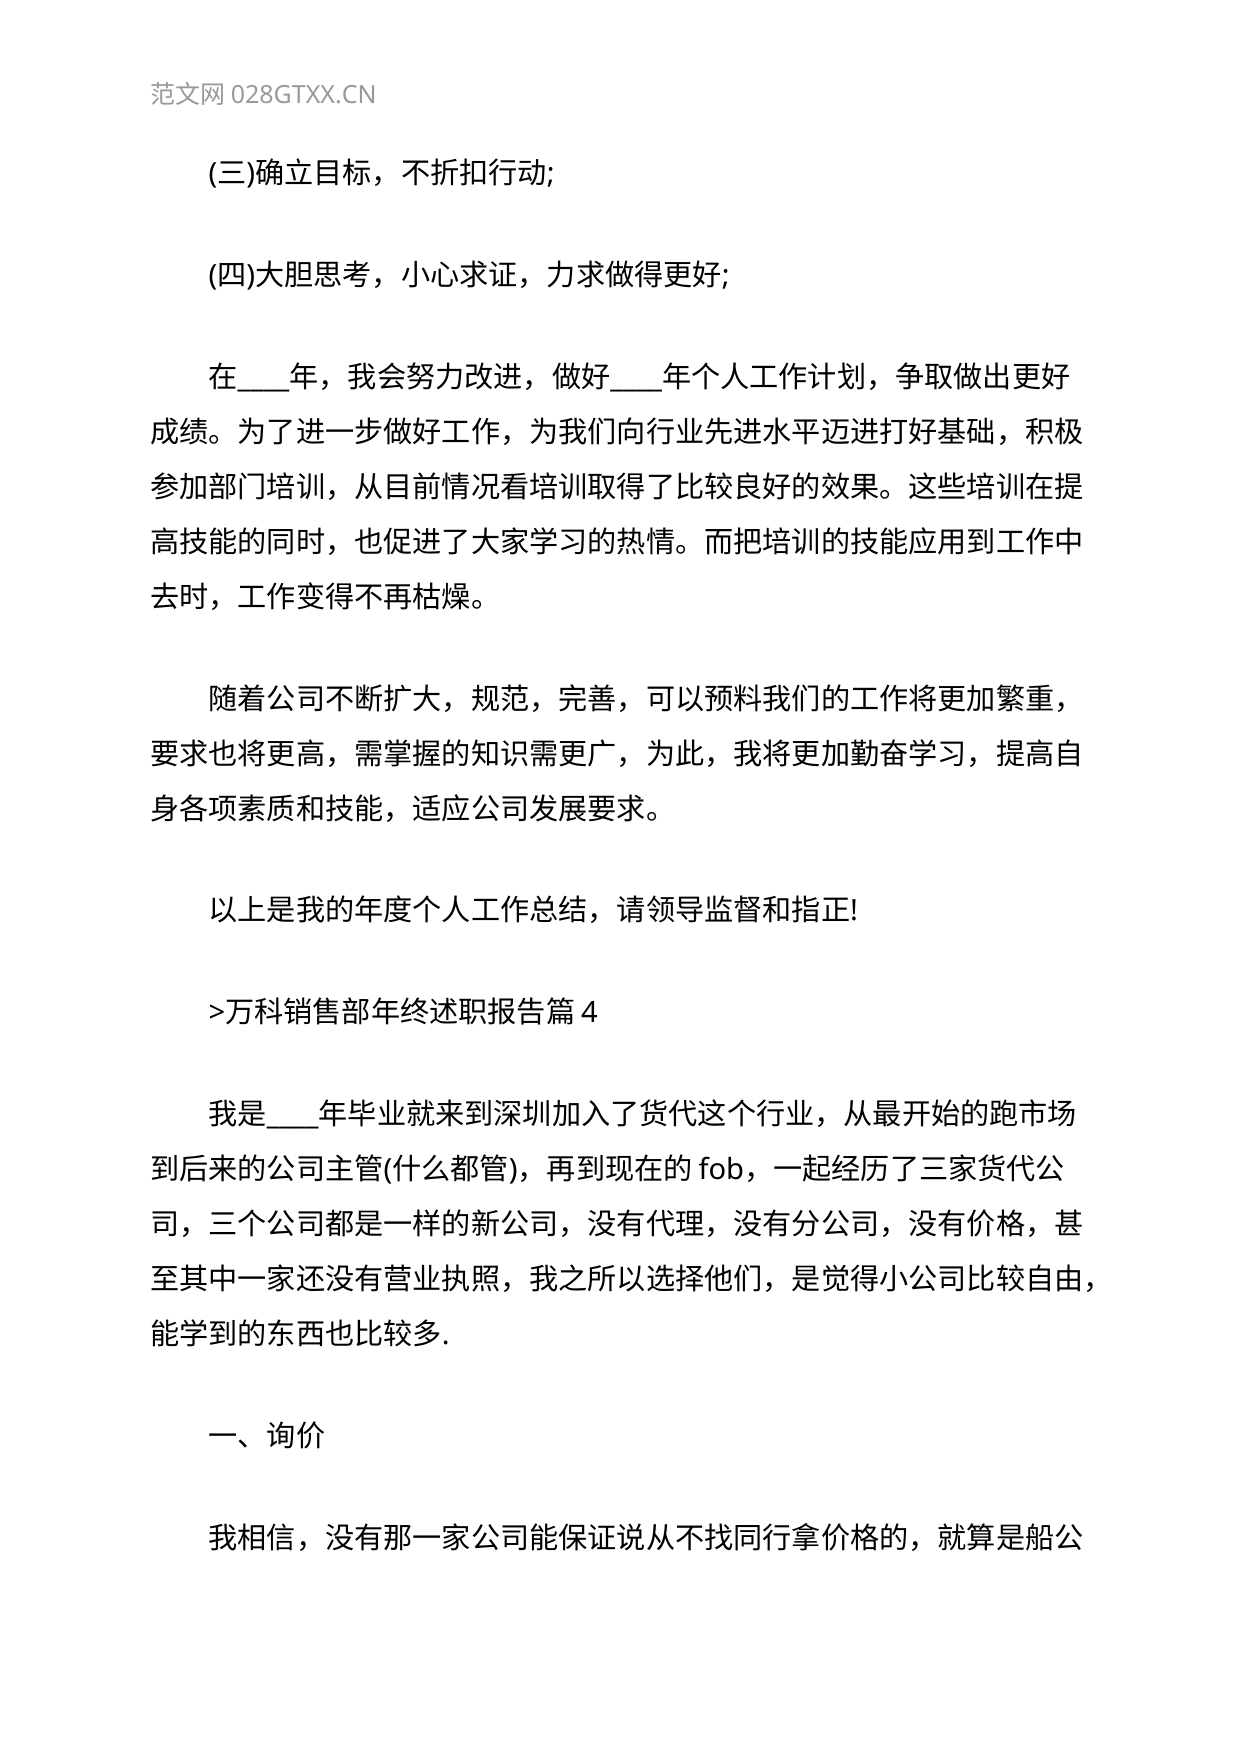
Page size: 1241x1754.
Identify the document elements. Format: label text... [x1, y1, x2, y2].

text (三)确立目标，不折扣行动; [150, 150, 1090, 192]
text 我是____年毕业就来到深圳加入了货代这个行业，从最开始的跑市场到后来的公司主管(什么都管)，再到现在的fob，一起经历了三家货代公司，三个公司都是一样的新公司，没有代理，没有分公司，没有价格，甚至其中一家还没有营业执照，我之所以选择他们，是觉得小公司比较自由，能学到的东西也比较多. [150, 1091, 1090, 1353]
text >万科销售部年终述职报告篇4 [150, 989, 1090, 1031]
text 在____年，我会努力改进，做好____年个人工作计划，争取做出更好成绩。为了进一步做好工作，为我们向行业先进水平迈进打好基础，积极参加部门培训，从目前情况看培训取得了比较良好的效果。这些培训在提高技能的同时，也促进了大家学习的热情。而把培训的技能应用到工作中去时，工作变得不再枯燥。 [150, 354, 1090, 616]
text 一、询价 [150, 1413, 1090, 1455]
text (四)大胆思考，小心求证，力求做得更好; [150, 252, 1090, 294]
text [150, 1514, 1090, 1557]
text 随着公司不断扩大，规范，完善，可以预料我们的工作将更加繁重，要求也将更高，需掌握的知识需更广，为此，我将更加勤奋学习，提高自身各项素质和技能，适应公司发展要求。 [150, 675, 1090, 827]
text 以上是我的年度个人工作总结，请领导监督和指正! [150, 887, 1090, 929]
